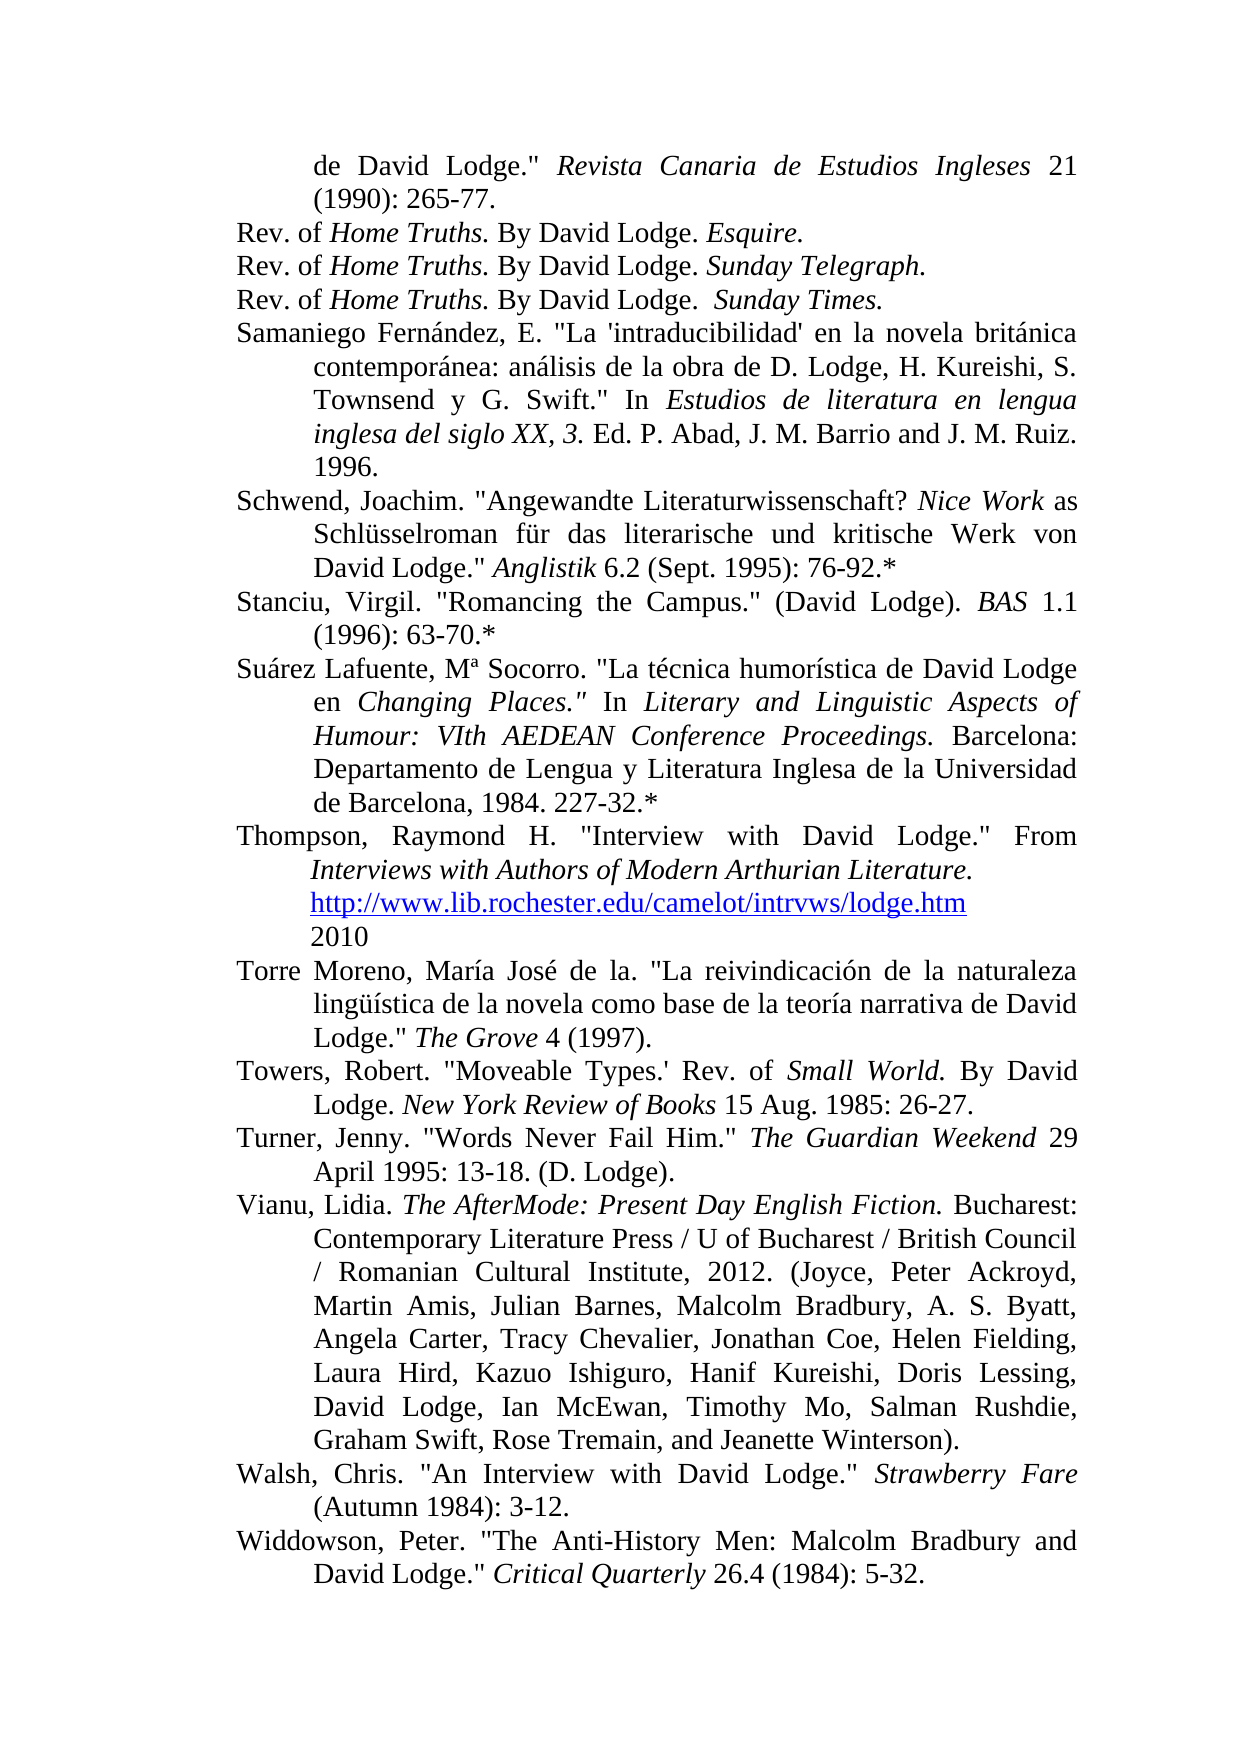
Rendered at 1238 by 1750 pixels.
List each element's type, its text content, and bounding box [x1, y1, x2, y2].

text Widdowson, Peter. "The Anti-History Men: Malcolm Bradbury and David Lodge." Critical Quarterly 26.4 (1984): 5-32. [236, 1523, 1078, 1590]
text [236, 148, 1078, 215]
text Walsh, Chris. "An Interview with David Lodge." Strawberry Fare (Autumn 1984): 3-12. [236, 1456, 1078, 1523]
text Turner, Jenny. "Words Never Fail Him." The Guardian Weekend 29 April 1995: 13-18. (D. Lodge). [236, 1120, 1078, 1187]
text Stanciu, Virgil. "Romancing the Campus." (David Lodge). BAS 1.1 (1996): 63-70.* [236, 584, 1078, 651]
text Vianu, Lidia. The AfterMode: Present Day English Fiction. Bucharest: Contemporary Literature Press / U of Bucharest / British Council / Romanian Cultural Institute, 2012. (Joyce, Peter Ackroyd, Martin Amis, Julian Barnes, Malcolm Bradbury, A. S. Byatt, Angela Carter, Tracy Chevalier, Jonathan Coe, Helen Fielding, Laura Hird, Kazuo Ishiguro, Hanif Kureishi, Doris Lessing, David Lodge, Ian McEwan, Timothy Mo, Salman Rushdie, Graham Swift, Rose Tremain, and Jeanette Winterson). [236, 1187, 1078, 1456]
text Samaniego Fernández, E. "La 'intraducibilidad' en la novela británica contemporánea: análisis de la obra de D. Lodge, H. Kureishi, S. Townsend y G. Swift." In Estudios de literatura en lengua inglesa del siglo XX, 3. Ed. P. Abad, J. M. Barrio and J. M. Ruiz. 1996. [236, 315, 1078, 483]
text 2010 [236, 919, 1078, 953]
text Towers, Robert. "Moveable Types.' Rev. of Small World. By David Lodge. New York Review of Books 15 Aug. 1985: 26-27. [236, 1053, 1078, 1120]
text Thompson, Raymond H. "Interview with David Lodge." From Interviews with Authors of Modern Arthurian Literature. [236, 818, 1078, 886]
text http://www.lib.rochester.edu/camelot/intrvws/lodge.htm [236, 886, 1078, 919]
text Rev. of Home Truths. By David Lodge. Esquire. [236, 215, 1078, 248]
text Schwend, Joachim. "Angewandte Literaturwissenschaft? Nice Work as Schlüsselroman für das literarische und kritische Werk von David Lodge." Anglistik 6.2 (Sept. 1995): 76-92.* [236, 483, 1078, 584]
text Suárez Lafuente, Mª Socorro. "La técnica humorística de David Lodge en Changing Places." In Literary and Linguistic Aspects of Humour: VIth AEDEAN Conference Proceedings. Barcelona: Departamento de Lengua y Literatura Inglesa de la Universidad de Barcelona, 1984. 227-32.* [236, 651, 1078, 818]
text Rev. of Home Truths. By David Lodge. Sunday Times. [236, 282, 1078, 315]
text Torre Moreno, María José de la. "La reivindicación de la naturaleza lingüística de la novela como base de la teoría narrativa de David Lodge." The Grove 4 (1997). [236, 953, 1078, 1053]
text Rev. of Home Truths. By David Lodge. Sunday Telegraph. [236, 248, 1078, 282]
